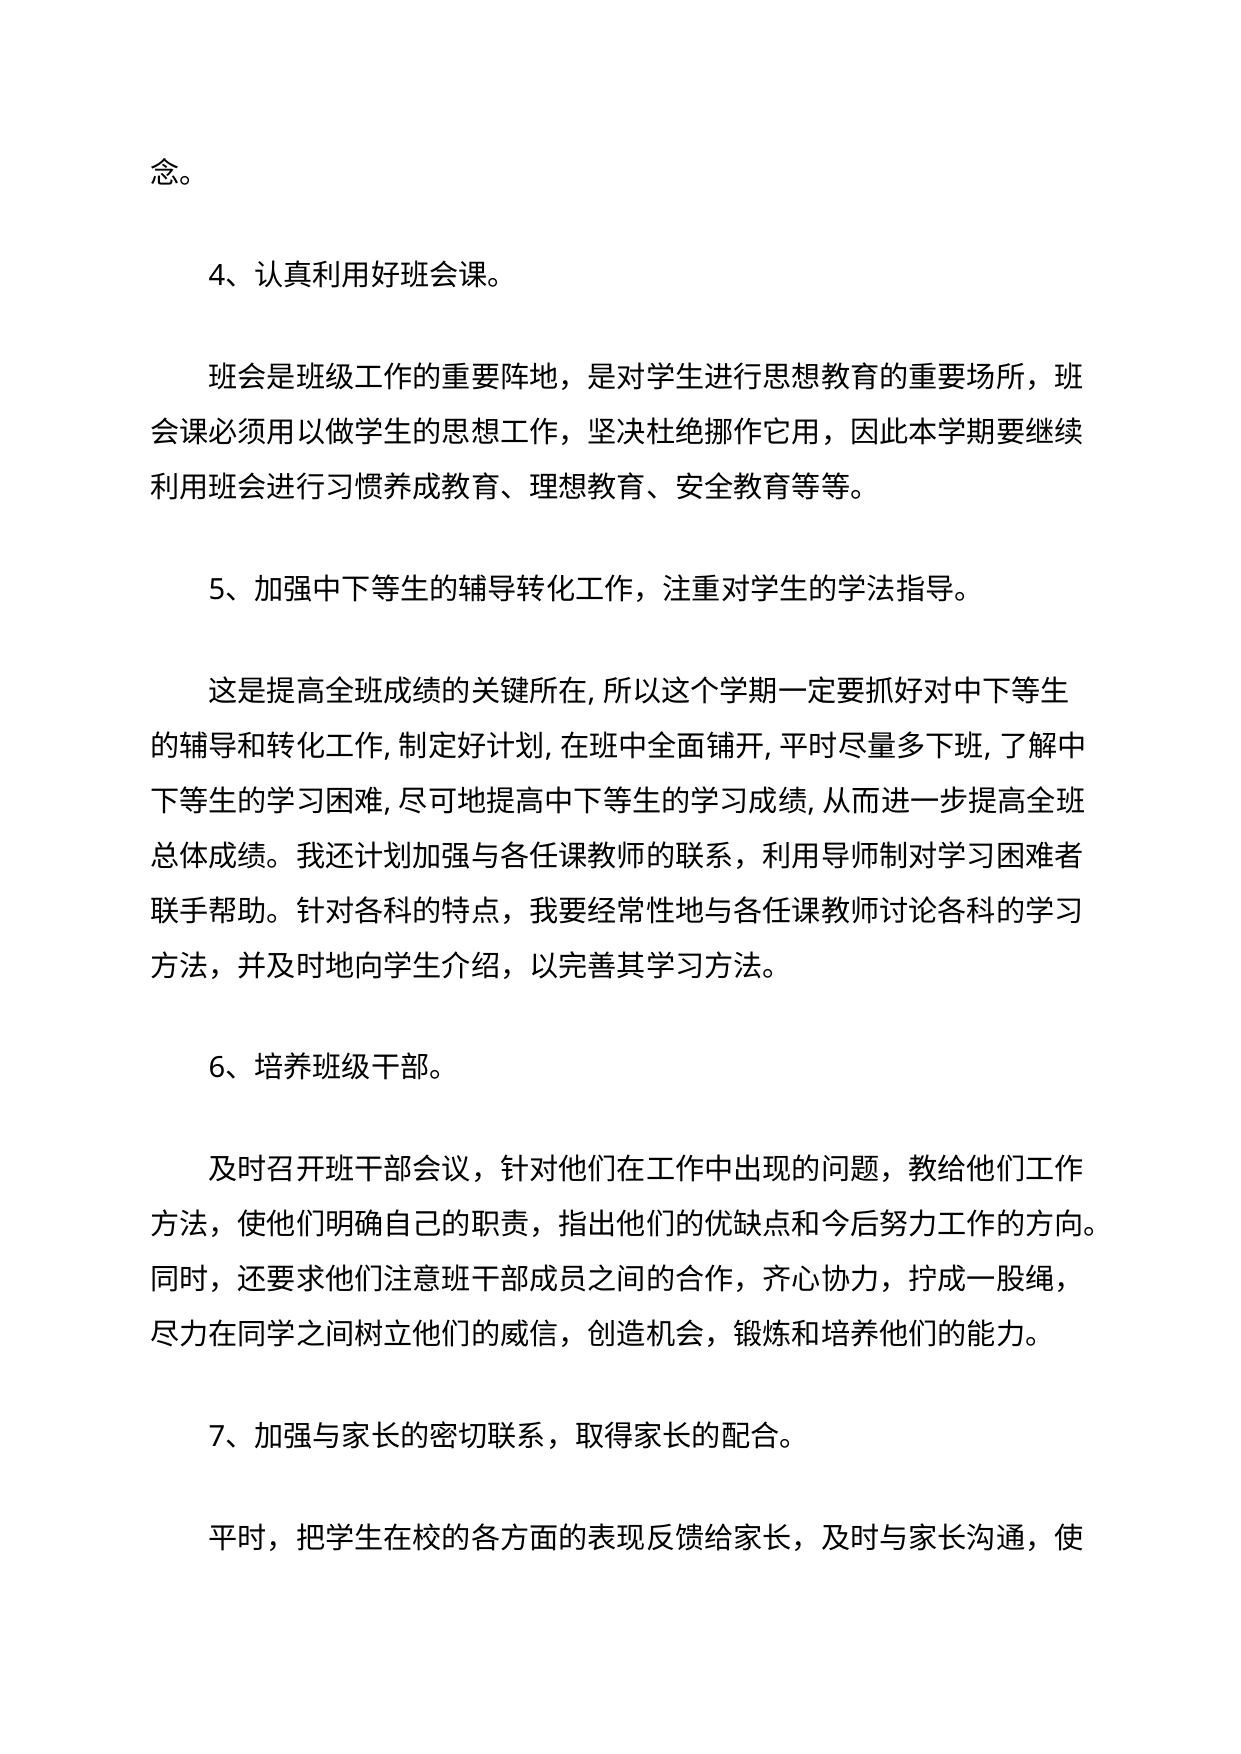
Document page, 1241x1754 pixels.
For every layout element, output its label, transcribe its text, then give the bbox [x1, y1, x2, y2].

text 及时召开班干部会议，针对他们在工作中出现的问题，教给他们工作方法，使他们明确自己的职责，指出他们的优缺点和今后努力工作的方向。同时，还要求他们注意班干部成员之间的合作，齐心协力，拧成一股绳，尽力在同学之间树立他们的威信，创造机会，锻炼和培养他们的能力。 [150, 1146, 1090, 1353]
text 班会是班级工作的重要阵地，是对学生进行思想教育的重要场所，班会课必须用以做学生的思想工作，坚决杜绝挪作它用，因此本学期要继续利用班会进行习惯养成教育、理想教育、安全教育等等。 [150, 354, 1090, 506]
text 这是提高全班成绩的关键所在, 所以这个学期一定要抓好对中下等生的辅导和转化工作, 制定好计划, 在班中全面铺开, 平时尽量多下班, 了解中下等生的学习困难, 尽可地提高中下等生的学习成绩, 从而进一步提高全班总体成绩。我还计划加强与各任课教师的联系，利用导师制对学习困难者联手帮助。针对各科的特点，我要经常性地与各任课教师讨论各科的学习方法，并及时地向学生介绍，以完善其学习方法。 [150, 667, 1090, 984]
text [150, 150, 1090, 192]
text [150, 1514, 1090, 1557]
text 4、认真利用好班会课。 [150, 252, 1090, 294]
text 6、培养班级干部。 [150, 1044, 1090, 1086]
text 7、加强与家长的密切联系，取得家长的配合。 [150, 1412, 1090, 1455]
text 5、加强中下等生的辅导转化工作，注重对学生的学法指导。 [150, 565, 1090, 608]
